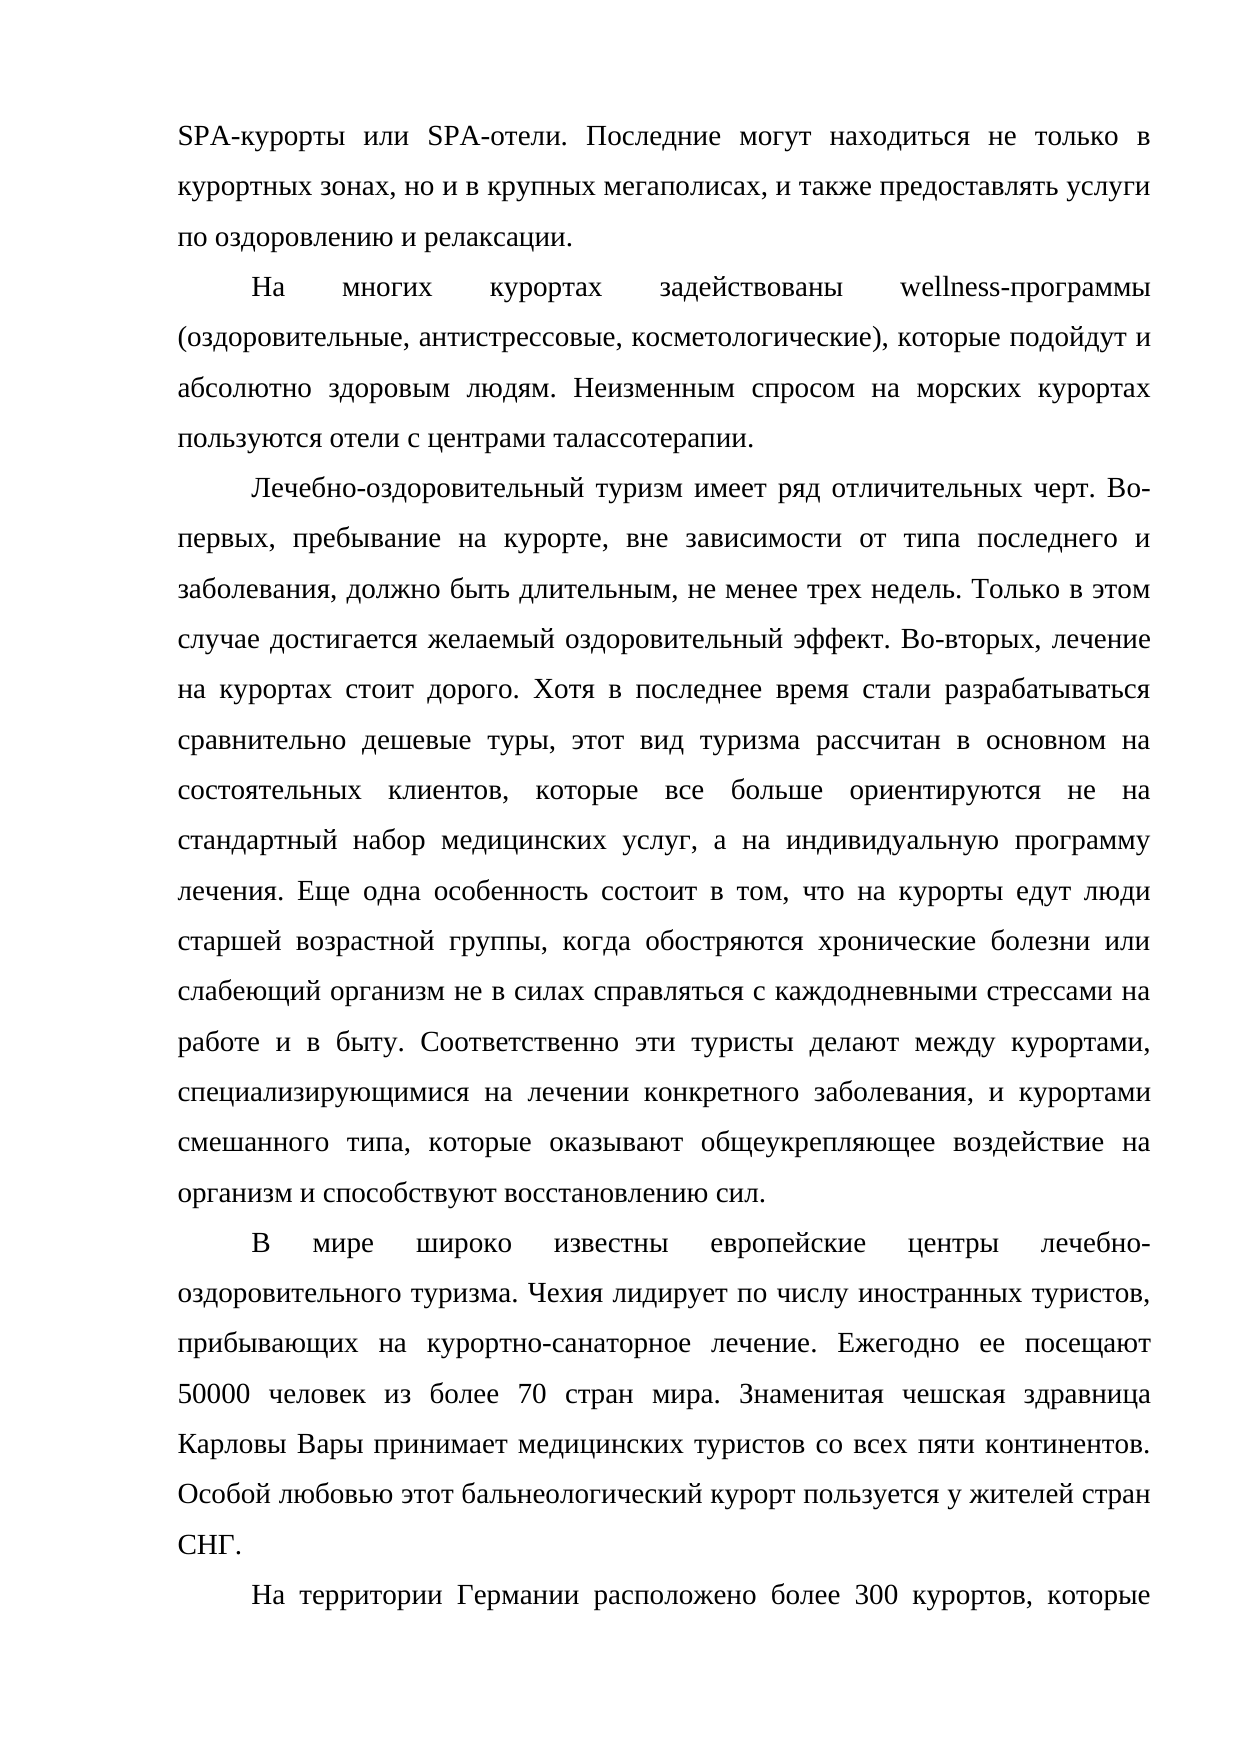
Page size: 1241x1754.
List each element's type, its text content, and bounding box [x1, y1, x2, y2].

text Лечебно-оздоровительный туризм имеет ряд отличительных черт. Во-первых, пребывание на курорте, вне зависимости от типа последнего и заболевания, должно быть длительным, не менее трех недель. Только в этом случае достигается желаемый оздоровительный эффект. Во-вторых, лечение на курортах стоит дорого. Хотя в последнее время стали разрабатываться сравнительно дешевые туры, этот вид туризма рассчитан в основном на состоятельных клиентов, которые все больше ориентируются не на стандартный набор медицинских услуг, а на индивидуальную программу лечения. Еще одна особенность состоит в том, что на курорты едут люди старшей возрастной группы, когда обостряются хронические болезни или слабеющий организм не в силах справляться с каждодневными стрессами на работе и в быту. Соответственно эти туристы делают между курортами, специализирующимися на лечении конкретного заболевания, и курортами смешанного типа, которые оказывают общеукрепляющее воздействие на организм и способствуют восстановлению сил. [177, 470, 1152, 1208]
text На многих курортах задействованы wellness-программы (оздоровительные, антистрессовые, косметологические), которые подойдут и абсолютно здоровым людям. Неизменным спросом на морских курортах пользуются отели с центрами талассотерапии. [177, 269, 1152, 453]
text В мире широко известны европейские центры лечебно-оздоровительного туризма. Чехия лидирует по числу иностранных туристов, прибывающих на курортно-санаторное лечение. Ежегодно ее посещают 50000 человек из более 70 стран мира. Знаменитая чешская здравница Карловы Вары принимает медицинских туристов со всех пяти континентов. Особой любовью этот бальнеологический курорт пользуется у жителей стран СНГ. [177, 1225, 1152, 1560]
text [177, 1577, 1152, 1611]
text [177, 118, 1152, 252]
